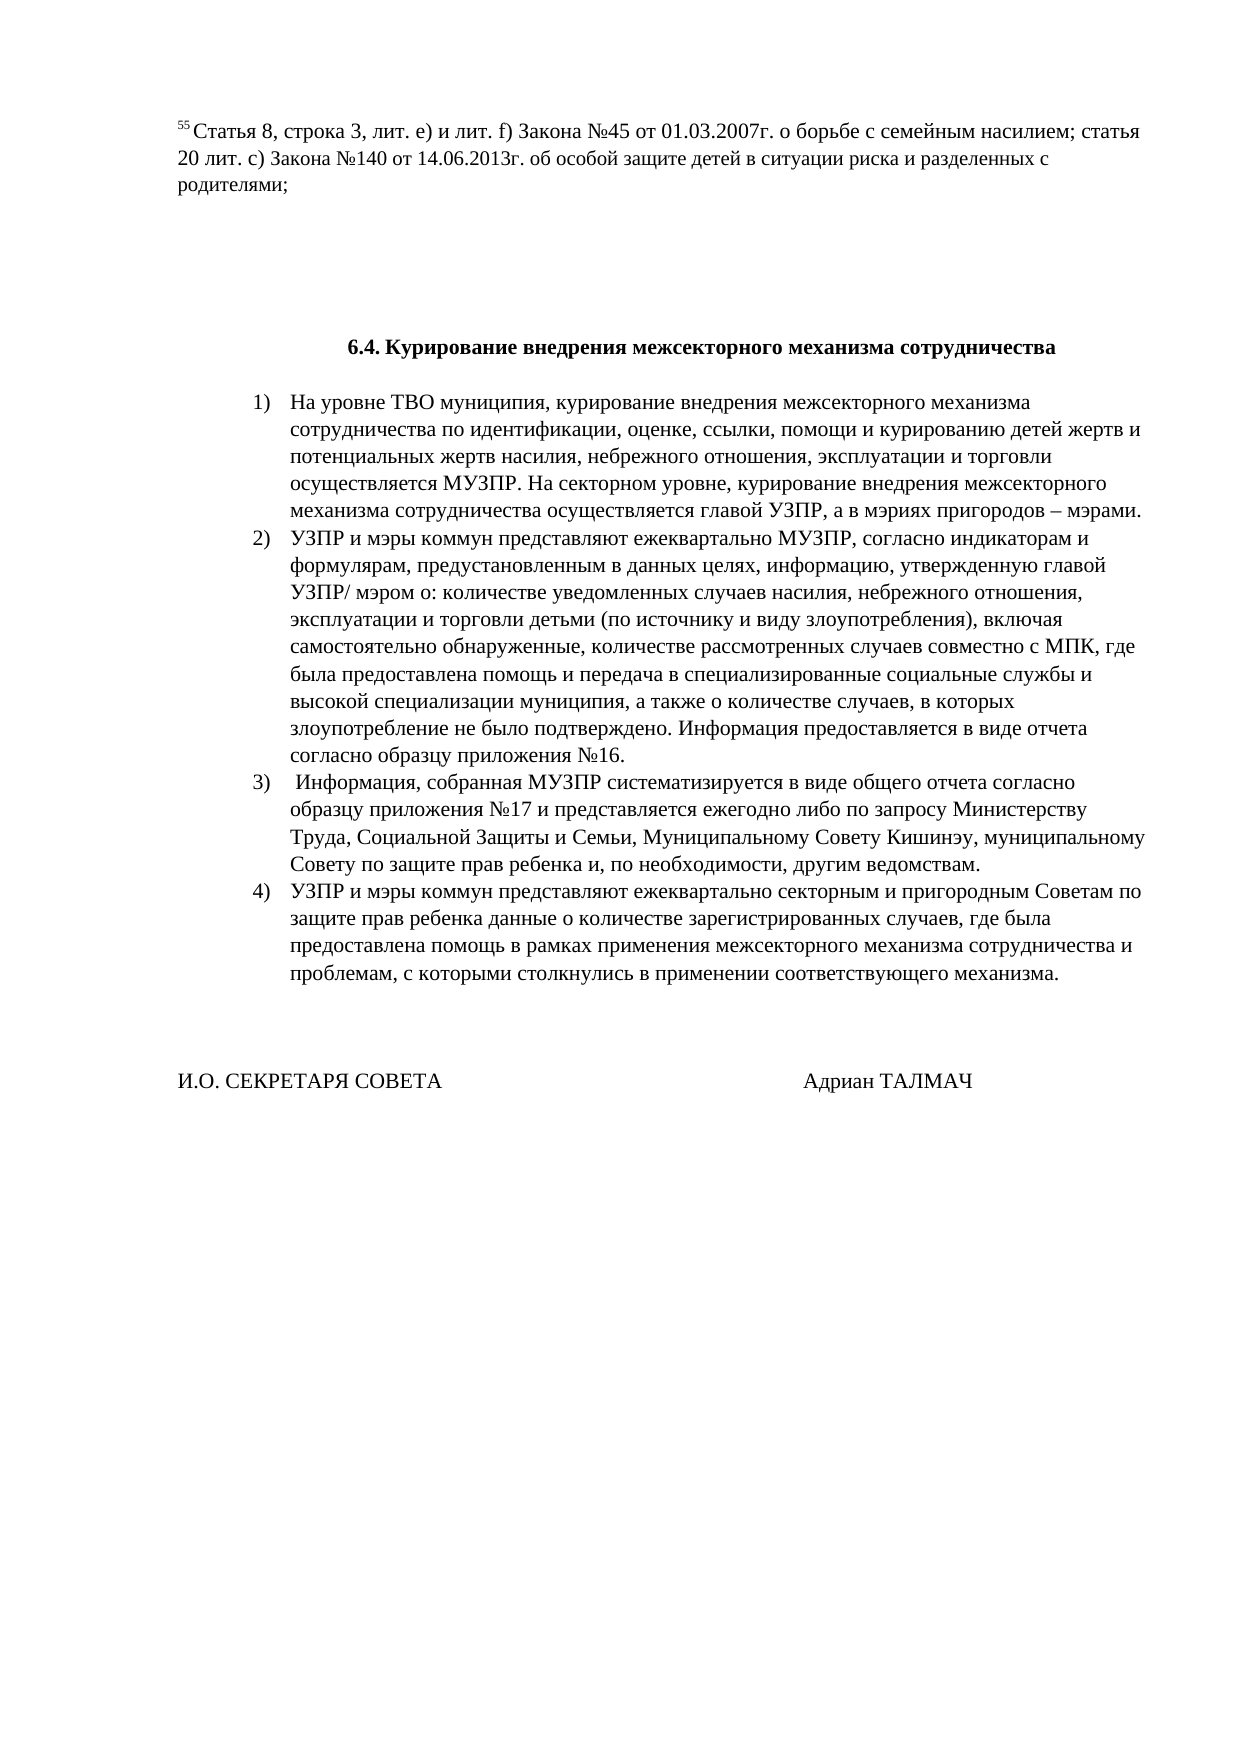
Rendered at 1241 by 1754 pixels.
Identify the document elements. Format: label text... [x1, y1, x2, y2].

list УЗПР и мэры коммун представляют ежеквартально МУЗПР, согласно индикаторам и формулярам, предустановленным в данных целях, информацию, утвержденную главой УЗПР/ мэром о: количестве уведомленных случаев насилия, небрежного отношения, эксплуатации и торговли детьми (по источнику и виду злоупотребления), включая самостоятельно обнаруженные, количестве рассмотренных случаев совместно с МПК, где была предоставлена помощь и передача в специализированные социальные службы и высокой специализации муниципия, а также о количестве случаев, в которых злоупотребление не было подтверждено. Информация предоставляется в виде отчета согласно образцу приложения №16. [252, 524, 1152, 767]
list На уровне ТВО муниципия, курирование внедрения межсекторного механизма сотрудничества по идентификации, оценке, ссылки, помощи и курированию детей жертв и потенциальных жертв насилия, небрежного отношения, эксплуатации и торговли осуществляется МУЗПР. На секторном уровне, курирование внедрения межсекторного механизма сотрудничества осуществляется главой УЗПР, а в мэриях пригородов – мэрами. [252, 389, 1152, 523]
list УЗПР и мэры коммун представляют ежеквартально секторным и пригородным Советам по защите прав ребенка данные о количестве зарегистрированных случаев, где была предоставлена помощь в рамках применения межсекторного механизма сотрудничества и проблемам, с которыми столкнулись в применении соответствующего механизма. [252, 878, 1152, 985]
list Информация, собранная МУЗПР систематизируется в виде общего отчета согласно образцу приложения №17 и представляется ежегодно либо по запросу Министерству Труда, Социальной Защиты и Семьи, Муниципальному Совету Кишинэу, муниципальному Совету по защите прав ребенка и, по необходимости, другим ведомствам. [252, 769, 1152, 876]
list Курирование внедрения межсекторного механизма сотрудничества [252, 334, 1152, 359]
text И.О. СЕКРЕТАРЯ СОВЕТА Адриан ТАЛМАЧ [177, 1068, 1152, 1093]
text 55 Статья 8, строка 3, лит. е) и лит. f) Закона №45 от 01.03.2007г. о борьбе с семейным насилием; статья 20 лит. с) Закона №140 от 14.06.2013г. об особой защите детей в ситуации риска и разделенных с родителями; [177, 118, 1152, 196]
